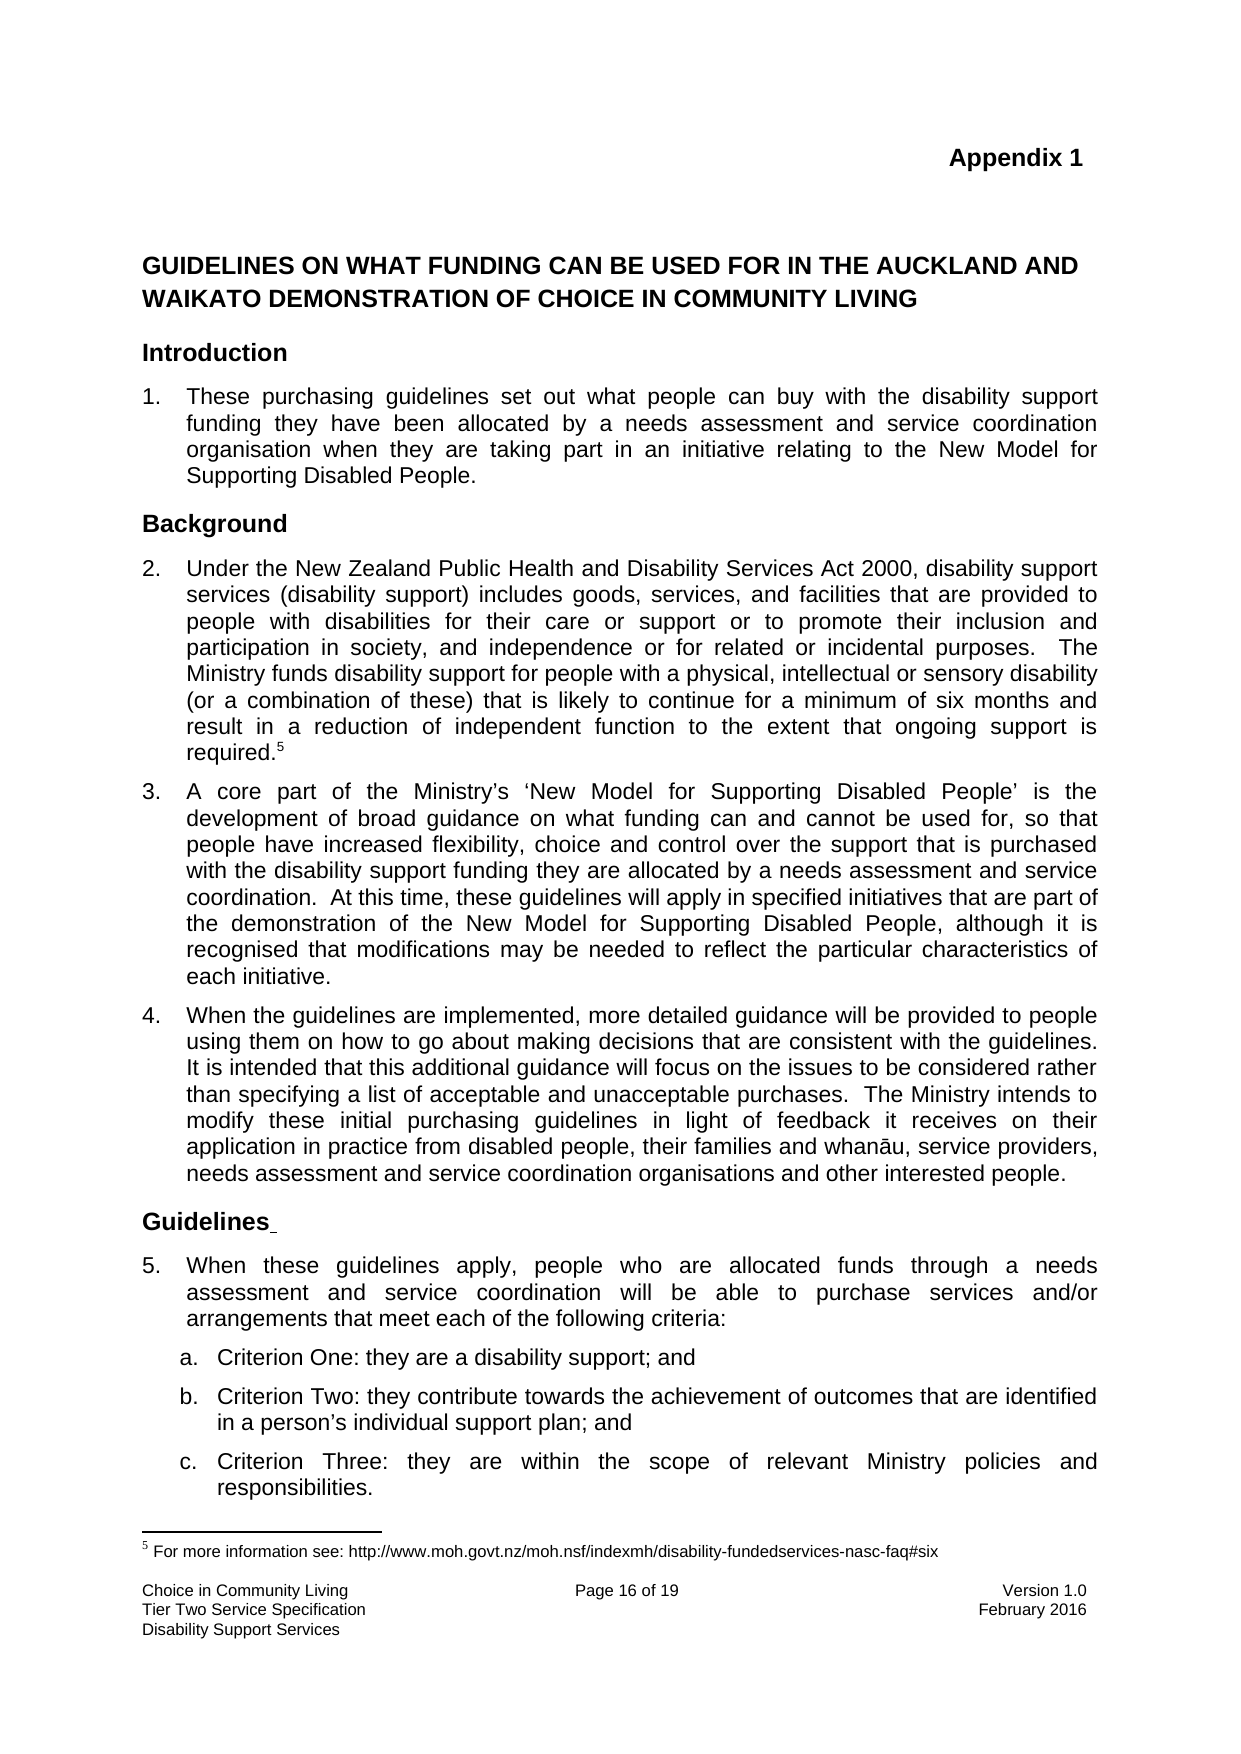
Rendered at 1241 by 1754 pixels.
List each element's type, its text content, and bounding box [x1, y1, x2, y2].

text Introduction [142, 338, 1098, 366]
list Under the New Zealand Public Health and Disability Services Act 2000, disability support services (disability support) includes goods, services, and facilities that are provided to people with disabilities for their care or support or to promote their inclusion and participation in society, and independence or for related or incidental purposes. The Ministry funds disability support for people with a physical, intellectual or sensory disability (or a combination of these) that is likely to continue for a minimum of six months and result in a reduction of independent function to the extent that ongoing support is required. [142, 555, 1098, 766]
subtitle Appendix 1 [142, 143, 1098, 172]
text Guidelines [142, 1207, 1098, 1236]
list Criterion Three: they are within the scope of relevant Ministry policies and responsibilities. [179, 1448, 1098, 1501]
list A core part of the Ministry’s ‘New Model for Supporting Disabled People’ is the development of broad guidance on what funding can and cannot be used for, so that people have increased flexibility, choice and control over the support that is purchased with the disability support funding they are allocated by a needs assessment and service coordination. At this time, these guidelines will apply in specified initiatives that are part of the demonstration of the New Model for Supporting Disabled People, although it is recognised that modifications may be needed to reflect the particular characteristics of each initiative. [142, 778, 1098, 989]
list These purchasing guidelines set out what people can buy with the disability support funding they have been allocated by a needs assessment and service coordination organisation when they are taking part in an initiative relating to the New Model for Supporting Disabled People. [142, 383, 1098, 488]
list When these guidelines apply, people who are allocated funds through a needs assessment and service coordination will be able to purchase services and/or arrangements that meet each of the following criteria: [142, 1252, 1098, 1331]
text Background [142, 509, 1098, 538]
text GUIDELINES ON WHAT FUNDING CAN BE USED FOR IN THE AUCKLAND AND WAIKATO DEMONSTRATION OF CHOICE IN COMMUNITY LIVING [142, 251, 1098, 312]
list Criterion Two: they contribute towards the achievement of outcomes that are identified in a person’s individual support plan; and [179, 1383, 1098, 1436]
list When the guidelines are implemented, more detailed guidance will be provided to people using them on how to go about making decisions that are consistent with the guidelines. It is intended that this additional guidance will focus on the issues to be considered rather than specifying a list of acceptable and unacceptable purchases. The Ministry intends to modify these initial purchasing guidelines in light of feedback it receives on their application in practice from disabled people, their families and whanāu, service providers, needs assessment and service coordination organisations and other interested people. [142, 1002, 1098, 1186]
list Criterion One: they are a disability support; and [179, 1344, 1098, 1370]
